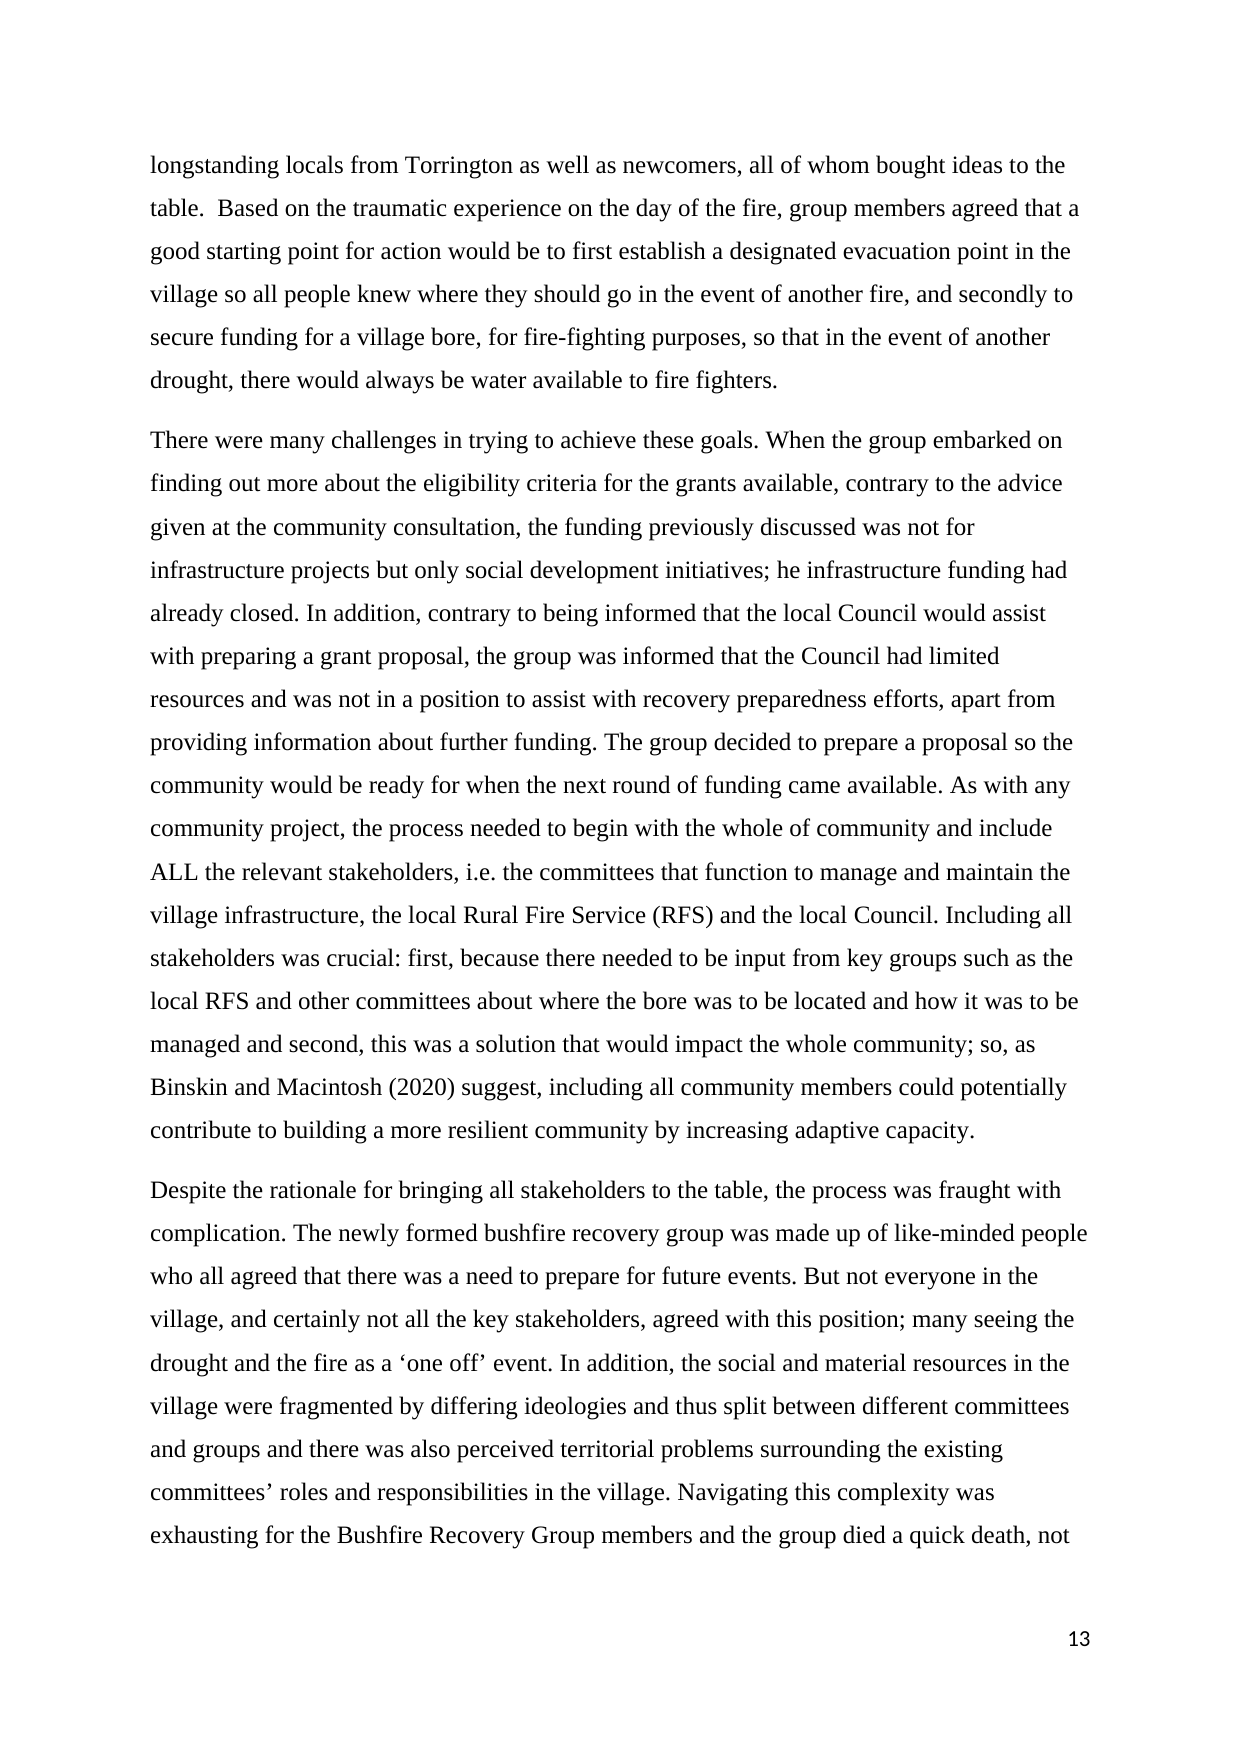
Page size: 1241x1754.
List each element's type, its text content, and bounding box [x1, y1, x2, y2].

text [150, 150, 1090, 394]
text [150, 1175, 1090, 1549]
text There were many challenges in trying to achieve these goals. When the group embarked on finding out more about the eligibility criteria for the grants available, contrary to the advice given at the community consultation, the funding previously discussed was not for infrastructure projects but only social development initiatives; he infrastructure funding had already closed. In addition, contrary to being informed that the local Council would assist with preparing a grant proposal, the group was informed that the Council had limited resources and was not in a position to assist with recovery preparedness efforts, apart from providing information about further funding. The group decided to prepare a proposal so the community would be ready for when the next round of funding came available. As with any community project, the process needed to begin with the whole of community and include ALL the relevant stakeholders, i.e. the committees that function to manage and maintain the village infrastructure, the local Rural Fire Service (RFS) and the local Council. Including all stakeholders was crucial: first, because there needed to be input from key groups such as the local RFS and other committees about where the bore was to be located and how it was to be managed and second, this was a solution that would impact the whole community; so, as Binskin and Macintosh (2020) suggest, including all community members could potentially contribute to building a more resilient community by increasing adaptive capacity. [150, 425, 1090, 1144]
